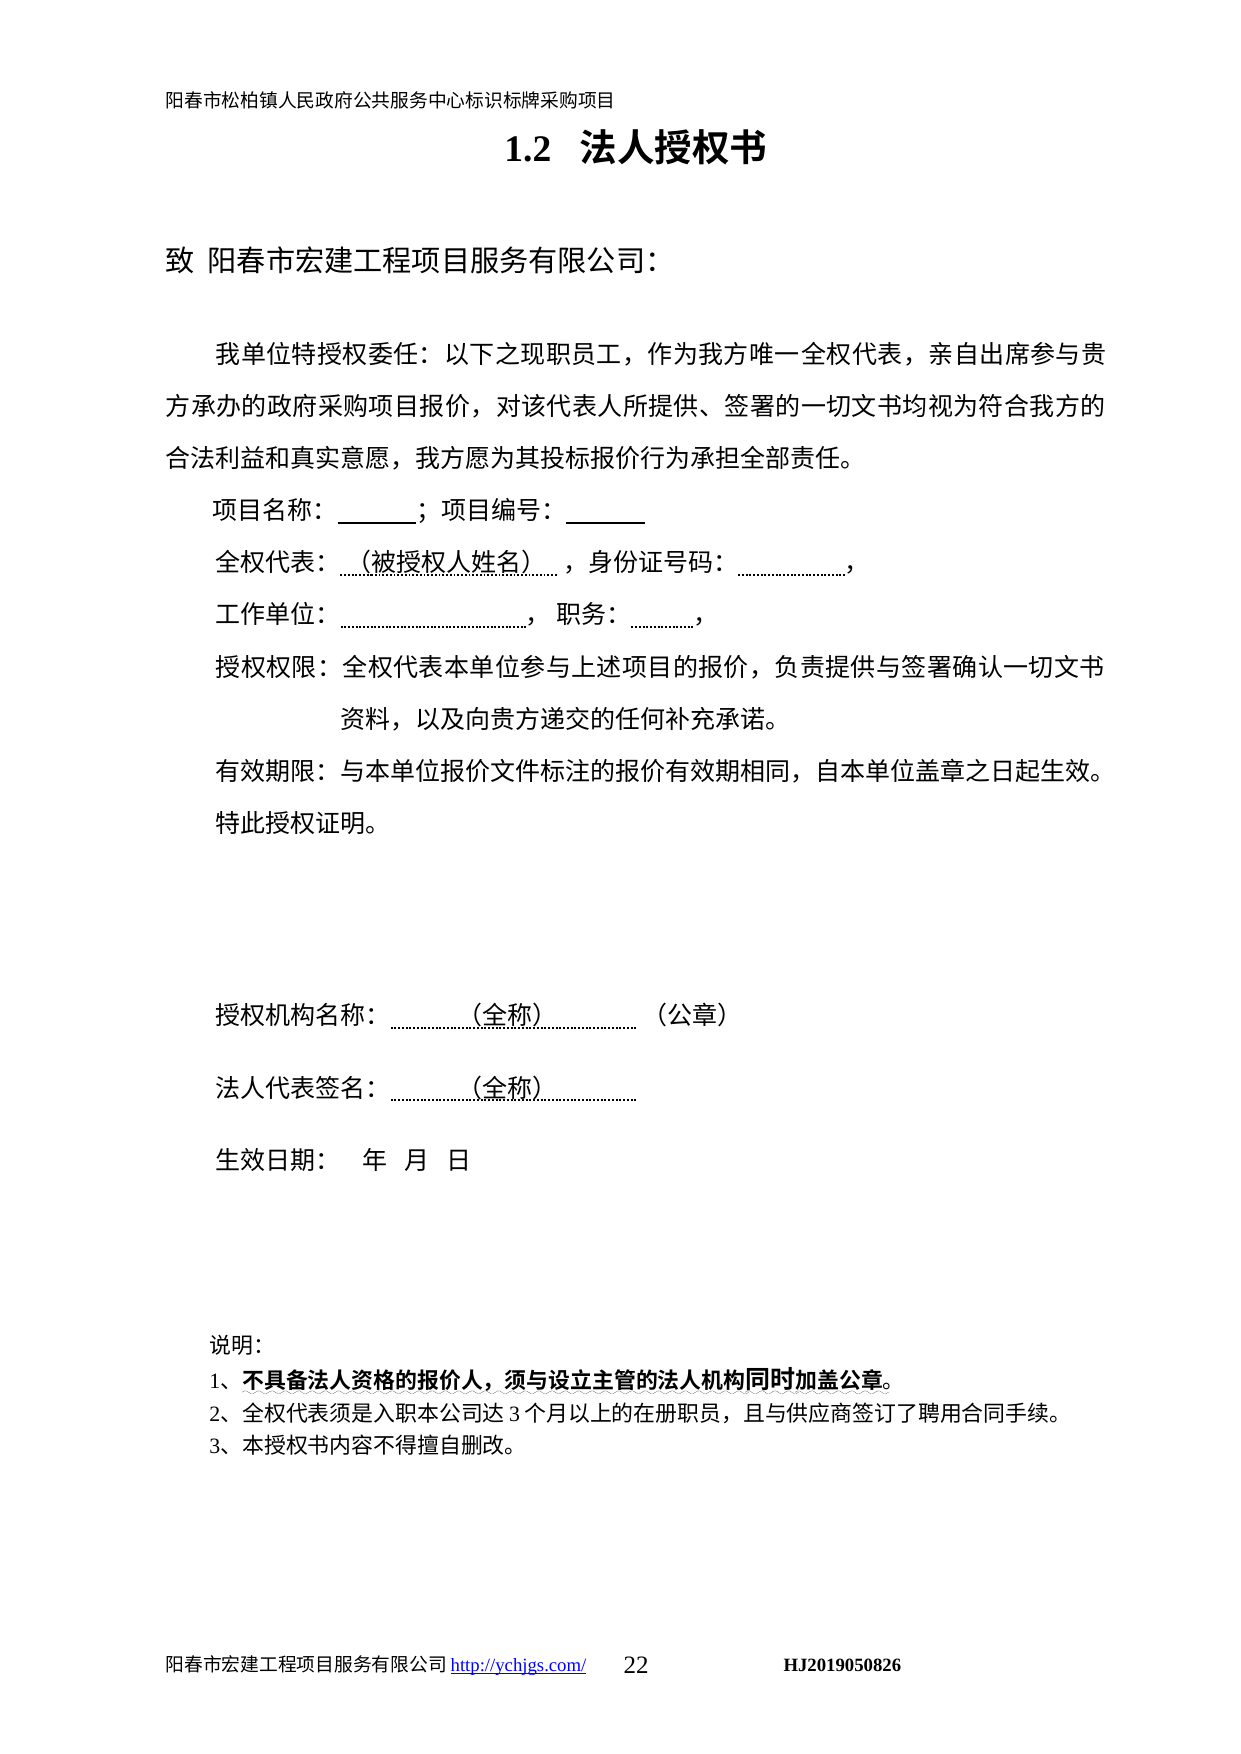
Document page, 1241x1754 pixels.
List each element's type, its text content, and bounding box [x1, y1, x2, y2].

text 有效期限：与本单位报价文件标注的报价有效期相同，自本单位盖章之日起生效。 [215, 738, 1106, 791]
text 授权权限：全权代表本单位参与上述项目的报价，负责提供与签署确认一切文书资料，以及向贵方递交的任何补充承诺。 [215, 634, 1106, 738]
text 说明： [209, 1328, 1068, 1360]
text 全权代表： （被授权人姓名） ，身份证号码： ， [165, 530, 1106, 582]
text 授权机构名称： （全称） （公章） [165, 996, 1106, 1032]
text 1、不具备法人资格的报价人，须与设立主管的法人机构同时加盖公章。 [209, 1360, 1068, 1396]
text 致 阳春市宏建工程项目服务有限公司： [165, 237, 1106, 279]
text 特此授权证明。 [215, 791, 1106, 843]
text 工作单位： ， 职务： ， [165, 582, 1106, 634]
text 法人代表签名： （全称） [165, 1068, 1106, 1104]
text 生效日期： 年 月 日 [165, 1141, 1106, 1177]
text 我单位特授权委任：以下之现职员工，作为我方唯一全权代表，亲自出席参与贵方承办的政府采购项目报价，对该代表人所提供、签署的一切文书均视为符合我方的合法利益和真实意愿，我方愿为其投标报价行为承担全部责任。 [165, 322, 1106, 478]
subtitle 法人授权书 [165, 118, 1106, 172]
text 项目名称： ；项目编号： [187, 478, 1106, 530]
text 3、本授权书内容不得擅自删改。 [209, 1428, 1068, 1459]
text 2、全权代表须是入职本公司达3个月以上的在册职员，且与供应商签订了聘用合同手续。 [209, 1396, 1068, 1428]
